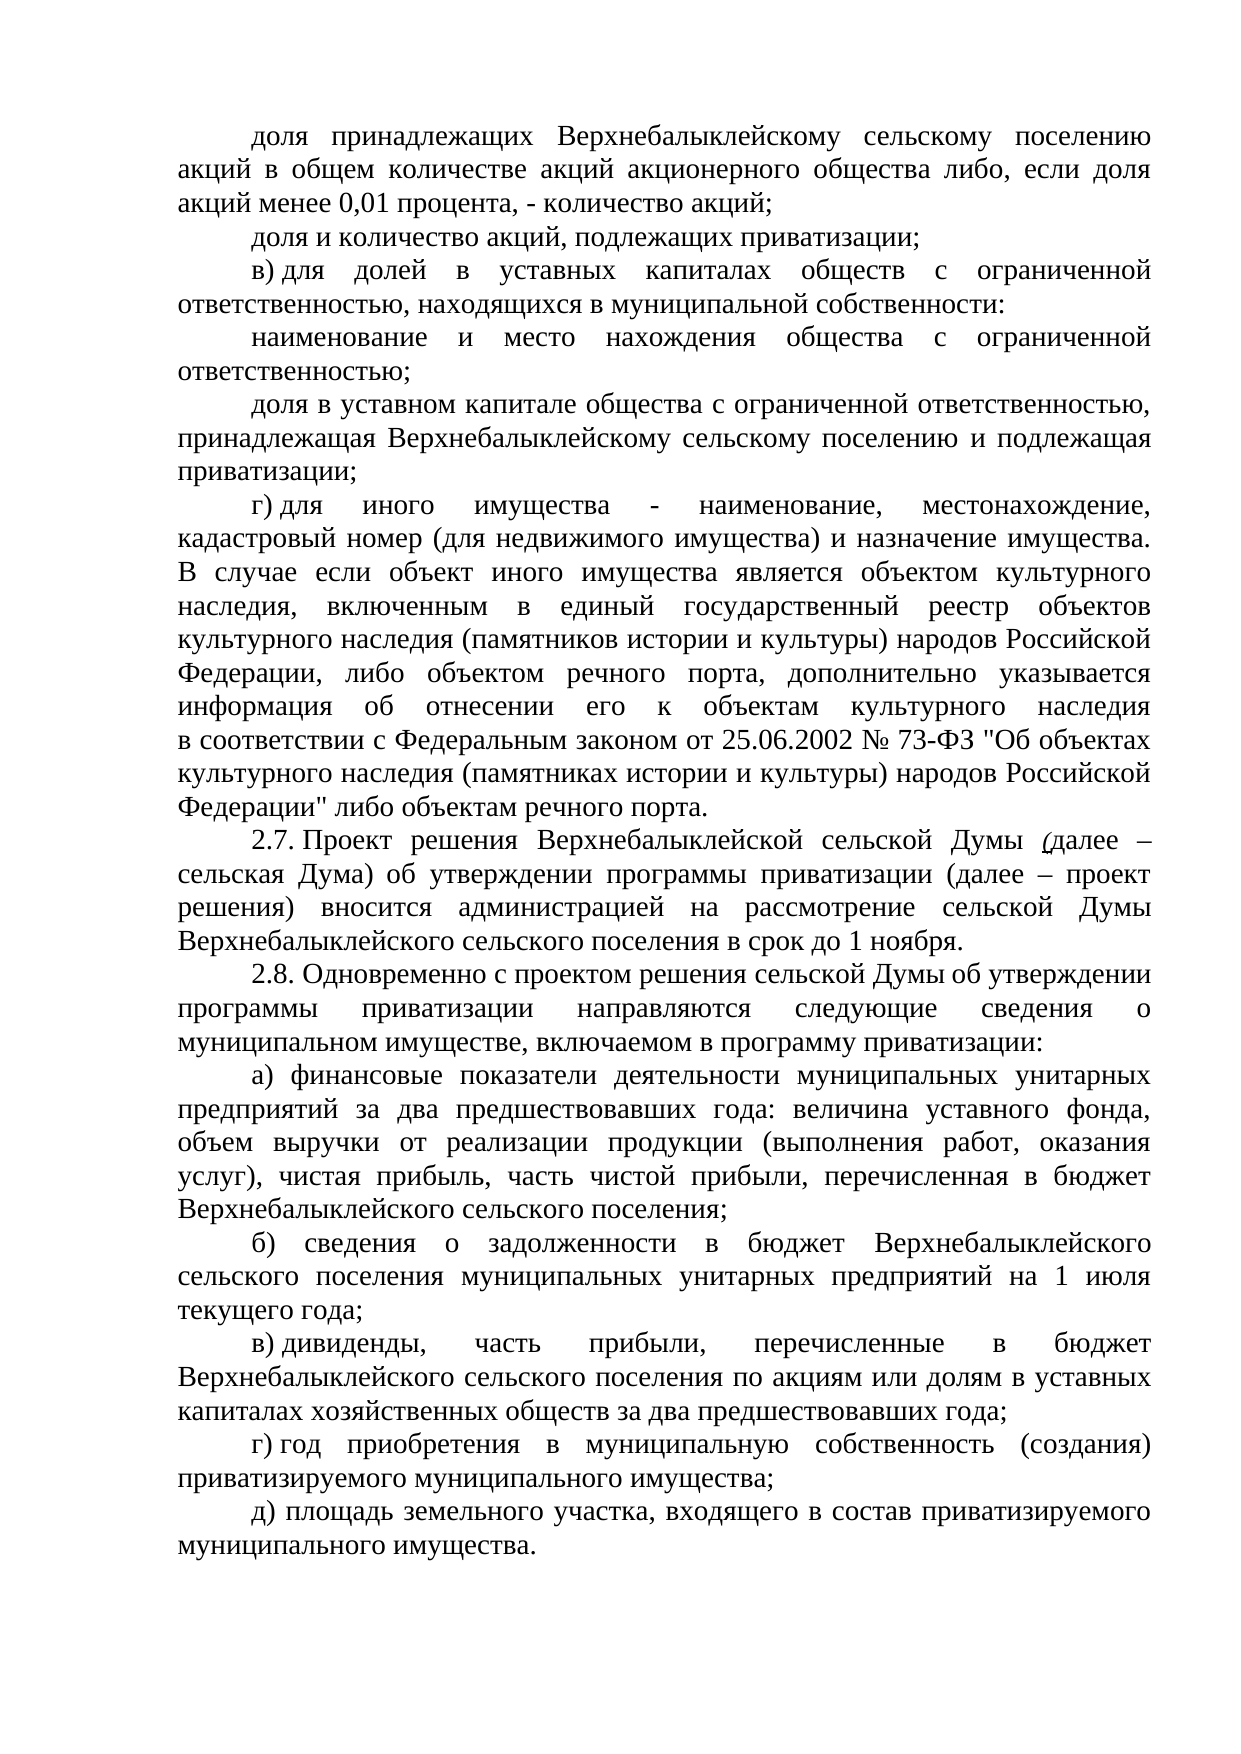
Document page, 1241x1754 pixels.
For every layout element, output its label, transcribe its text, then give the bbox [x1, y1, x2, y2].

text 2.8. Одновременно с проектом решения сельской Думы об утверждении программы приватизации направляются следующие сведения о муниципальном имуществе, включаемом в программу приватизации: [177, 957, 1152, 1057]
text наименование и место нахождения общества с ограниченной ответственностью; [177, 319, 1152, 386]
text д) площадь земельного участка, входящего в состав приватизируемого муниципального имущества. [177, 1493, 1152, 1560]
text а) финансовые показатели деятельности муниципальных унитарных предприятий за два предшествовавших года: величина уставного фонда, объем выручки от реализации продукции (выполнения работ, оказания услуг), чистая прибыль, часть чистой прибыли, перечисленная в бюджет Верхнебалыклейского сельского поселения; [177, 1057, 1152, 1225]
text г) для иного имущества - наименование, местонахождение, кадастровый номер (для недвижимого имущества) и назначение имущества. В случае если объект иного имущества является объектом культурного наследия, включенным в единый государственный реестр объектов культурного наследия (памятников истории и культуры) народов Российской Федерации, либо объектом речного порта, дополнительно указывается информация об отнесении его к объектам культурного наследия в соответствии с Федеральным законом от 25.06.2002 № 73-ФЗ "Об объектах культурного наследия (памятниках истории и культуры) народов Российской Федерации" либо объектам речного порта. [177, 487, 1152, 822]
text доля в уставном капитале общества с ограниченной ответственностью, принадлежащая Верхнебалыклейскому сельскому поселению и подлежащая приватизации; [177, 386, 1152, 487]
text 2.7. Проект решения Верхнебалыклейской сельской Думы (далее – сельская Дума) об утверждении программы приватизации (далее – проект решения) вносится администрацией на рассмотрение сельской Думы Верхнебалыклейского сельского поселения в срок до 1 ноября. [177, 822, 1152, 957]
text в) дивиденды, часть прибыли, перечисленные в бюджет Верхнебалыклейского сельского поселения по акциям или долям в уставных капиталах хозяйственных обществ за два предшествовавших года; [177, 1326, 1152, 1426]
text в) для долей в уставных капиталах обществ с ограниченной ответственностью, находящихся в муниципальной собственности: [177, 252, 1152, 319]
text б) сведения о задолженности в бюджет Верхнебалыклейского сельского поселения муниципальных унитарных предприятий на 1 июля текущего года; [177, 1225, 1152, 1326]
text доля и количество акций, подлежащих приватизации; [177, 219, 1152, 252]
text г) год приобретения в муниципальную собственность (создания) приватизируемого муниципального имущества; [177, 1426, 1152, 1493]
text доля принадлежащих Верхнебалыклейскому сельскому поселению акций в общем количестве акций акционерного общества либо, если доля акций менее 0,01 процента, - количество акций; [177, 118, 1152, 219]
